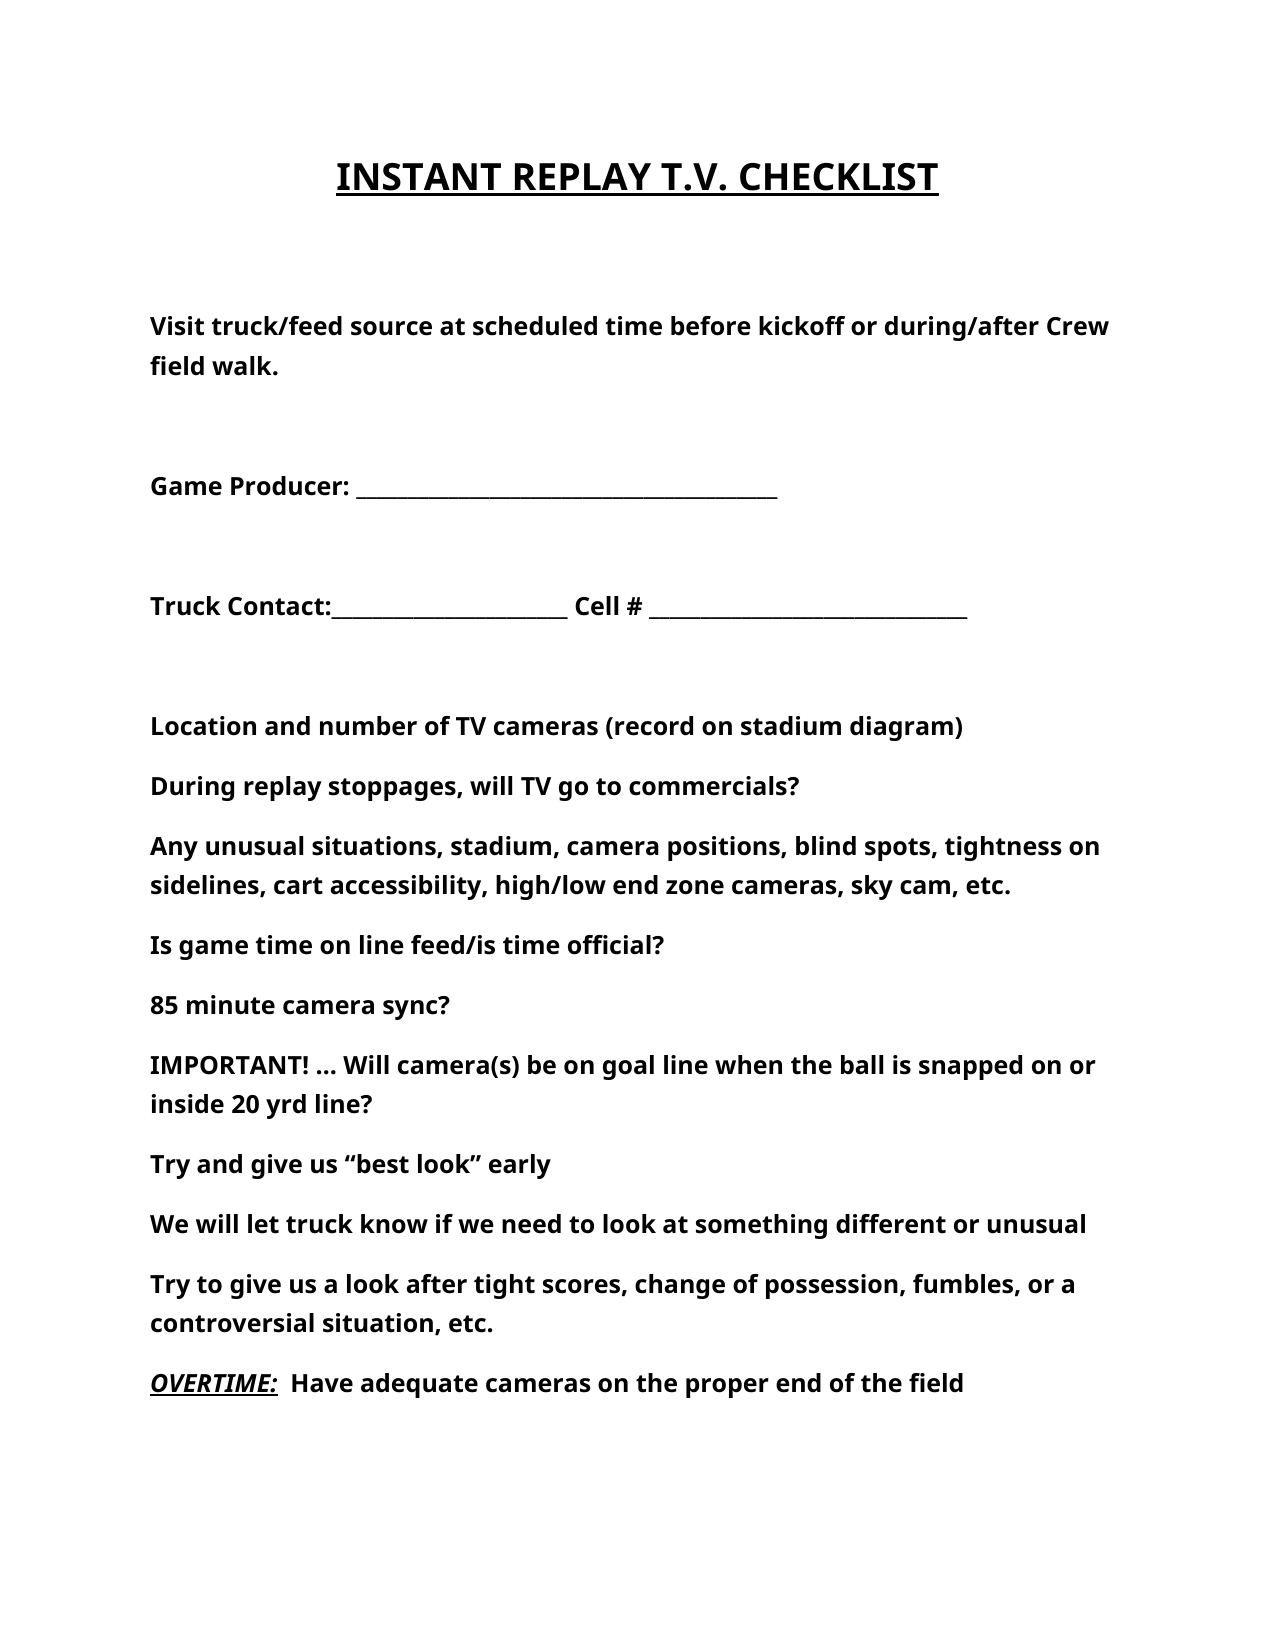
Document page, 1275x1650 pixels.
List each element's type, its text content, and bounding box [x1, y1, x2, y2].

text Is game time on line feed/is time official? [150, 927, 1125, 961]
text IMPORTANT! … Will camera(s) be on goal line when the ball is snapped on or inside 20 yrd line? [150, 1047, 1125, 1121]
text Location and number of TV cameras (record on stadium diagram) [150, 708, 1125, 742]
text Any unusual situations, stadium, camera positions, blind spots, tightness on sidelines, cart accessibility, high/low end zone cameras, sky cam, etc. [150, 828, 1125, 901]
text Try to give us a look after tight scores, change of possession, fumbles, or a controversial situation, etc. [150, 1266, 1125, 1340]
text Visit truck/feed source at scheduled time before kickoff or during/after Crew field walk. [150, 309, 1125, 382]
text 85 minute camera sync? [150, 987, 1125, 1021]
text During replay stoppages, will TV go to commercials? [150, 768, 1125, 802]
text INSTANT REPLAY T.V. CHECKLIST [150, 150, 1125, 201]
text OVERTIME: Have adequate cameras on the proper end of the field [150, 1366, 1125, 1400]
text Truck Contact:_______________________ Cell # _______________________________ [150, 588, 1125, 622]
text We will let truck know if we need to look at something different or unusual [150, 1206, 1125, 1241]
text Try and give us “best look” early [150, 1146, 1125, 1181]
text Game Producer: _________________________________________ [150, 468, 1125, 502]
